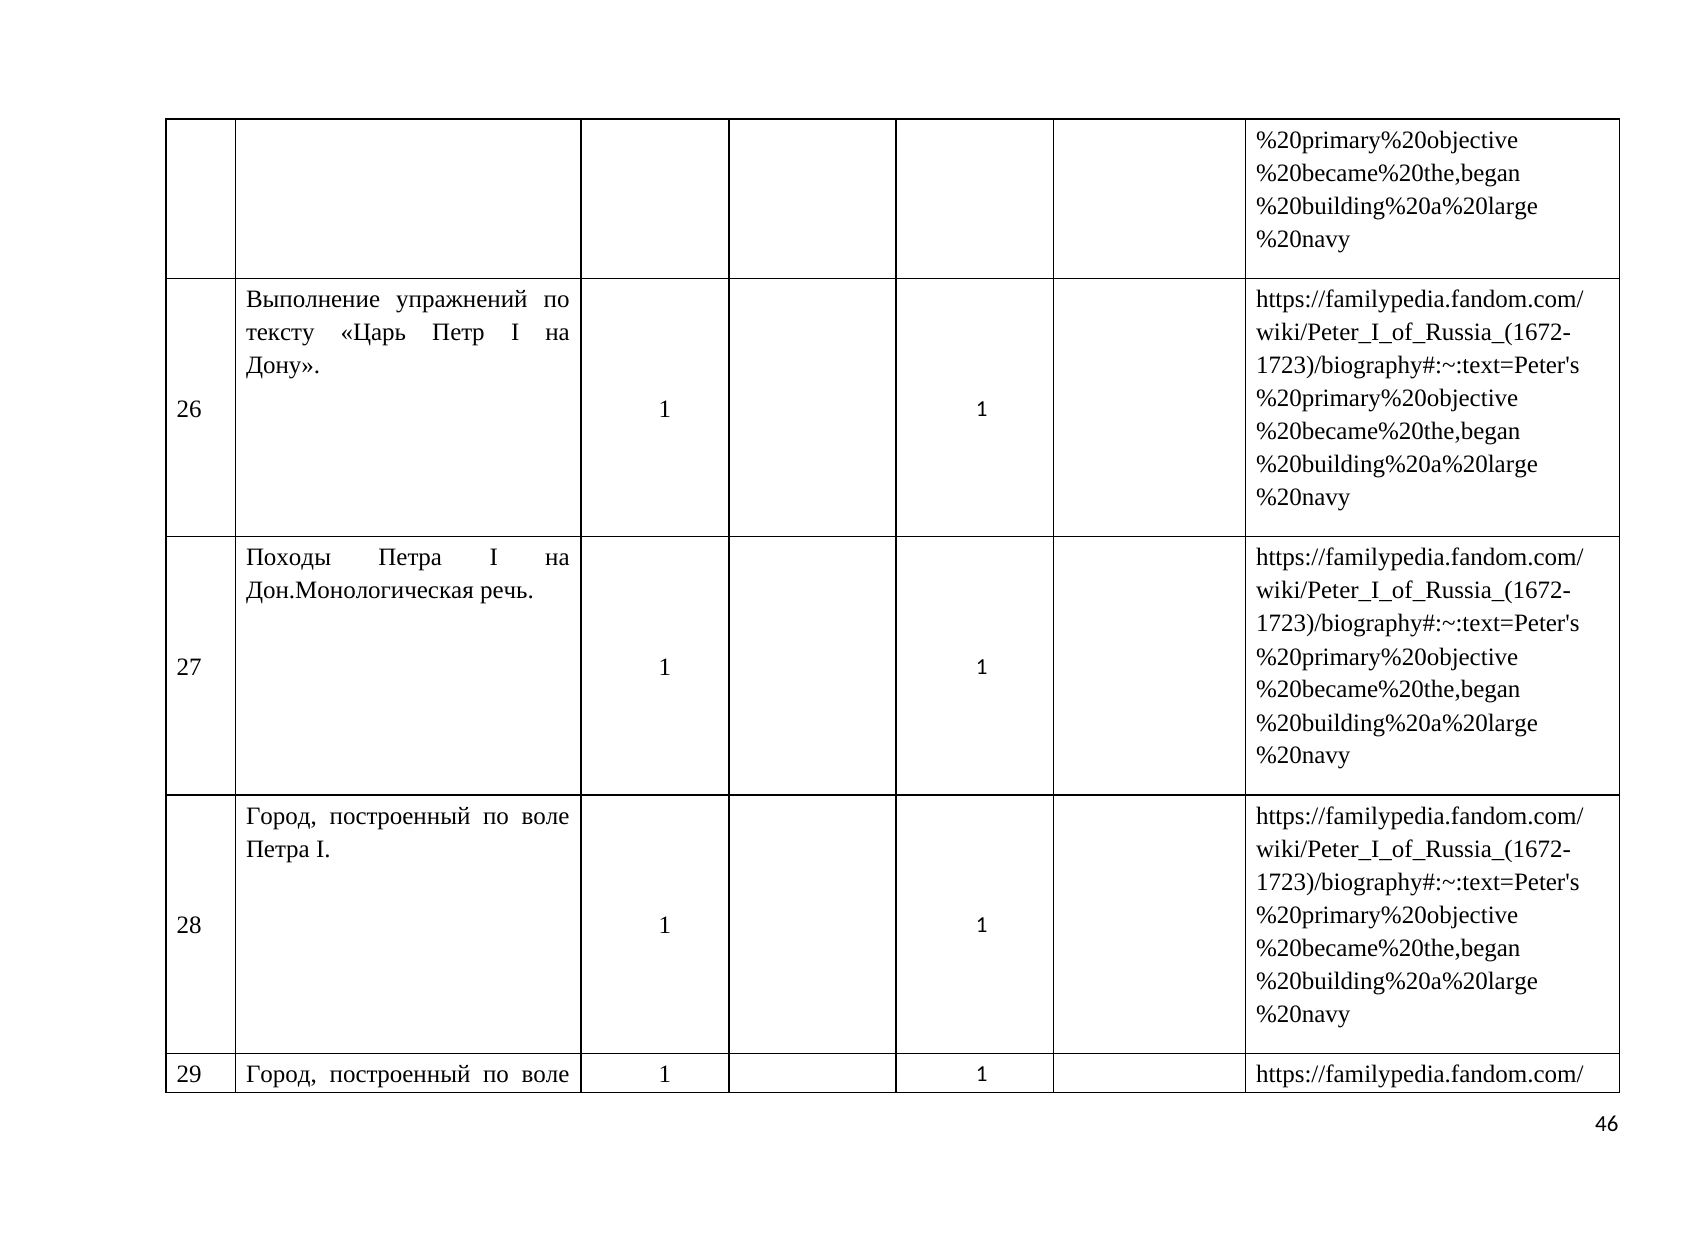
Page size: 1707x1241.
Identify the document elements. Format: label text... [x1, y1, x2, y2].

table_cell 1 [897, 279, 1053, 536]
table_cell Город, построенный по воле Петра I. [236, 796, 580, 1052]
table_cell [1054, 1054, 1245, 1092]
table_cell 1 [897, 796, 1053, 1052]
table_cell [1054, 120, 1245, 277]
table_cell 28 [167, 796, 235, 1052]
table_cell 25 [167, 120, 235, 277]
table_cell 1 [582, 796, 728, 1052]
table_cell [1246, 120, 1619, 277]
table_cell [730, 537, 895, 794]
table_cell 1 [582, 537, 728, 794]
table_cell 1 [582, 279, 728, 536]
table_cell 29 [167, 1054, 235, 1092]
table_cell [730, 796, 895, 1052]
table_cell Выполнение упражнений по тексту «Царь Петр I на Дону». [236, 279, 580, 536]
table_cell 1 [897, 1054, 1053, 1092]
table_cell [1246, 1054, 1619, 1092]
table_cell Походы Петра I на Дон.Монологическая речь. [236, 537, 580, 794]
table_cell 27 [167, 537, 235, 794]
table_cell 26 [167, 279, 235, 536]
table_cell [1054, 279, 1245, 536]
table_cell 1 [582, 1054, 728, 1092]
table_cell 1 [582, 120, 728, 277]
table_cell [236, 1054, 580, 1092]
table_cell 1 [897, 537, 1053, 794]
table_cell [1054, 796, 1245, 1052]
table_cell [236, 120, 580, 277]
table_cell [730, 1054, 895, 1092]
table_cell [730, 120, 895, 277]
table_cell 1 [897, 120, 1053, 277]
table_cell [1054, 537, 1245, 794]
table_cell [730, 279, 895, 536]
